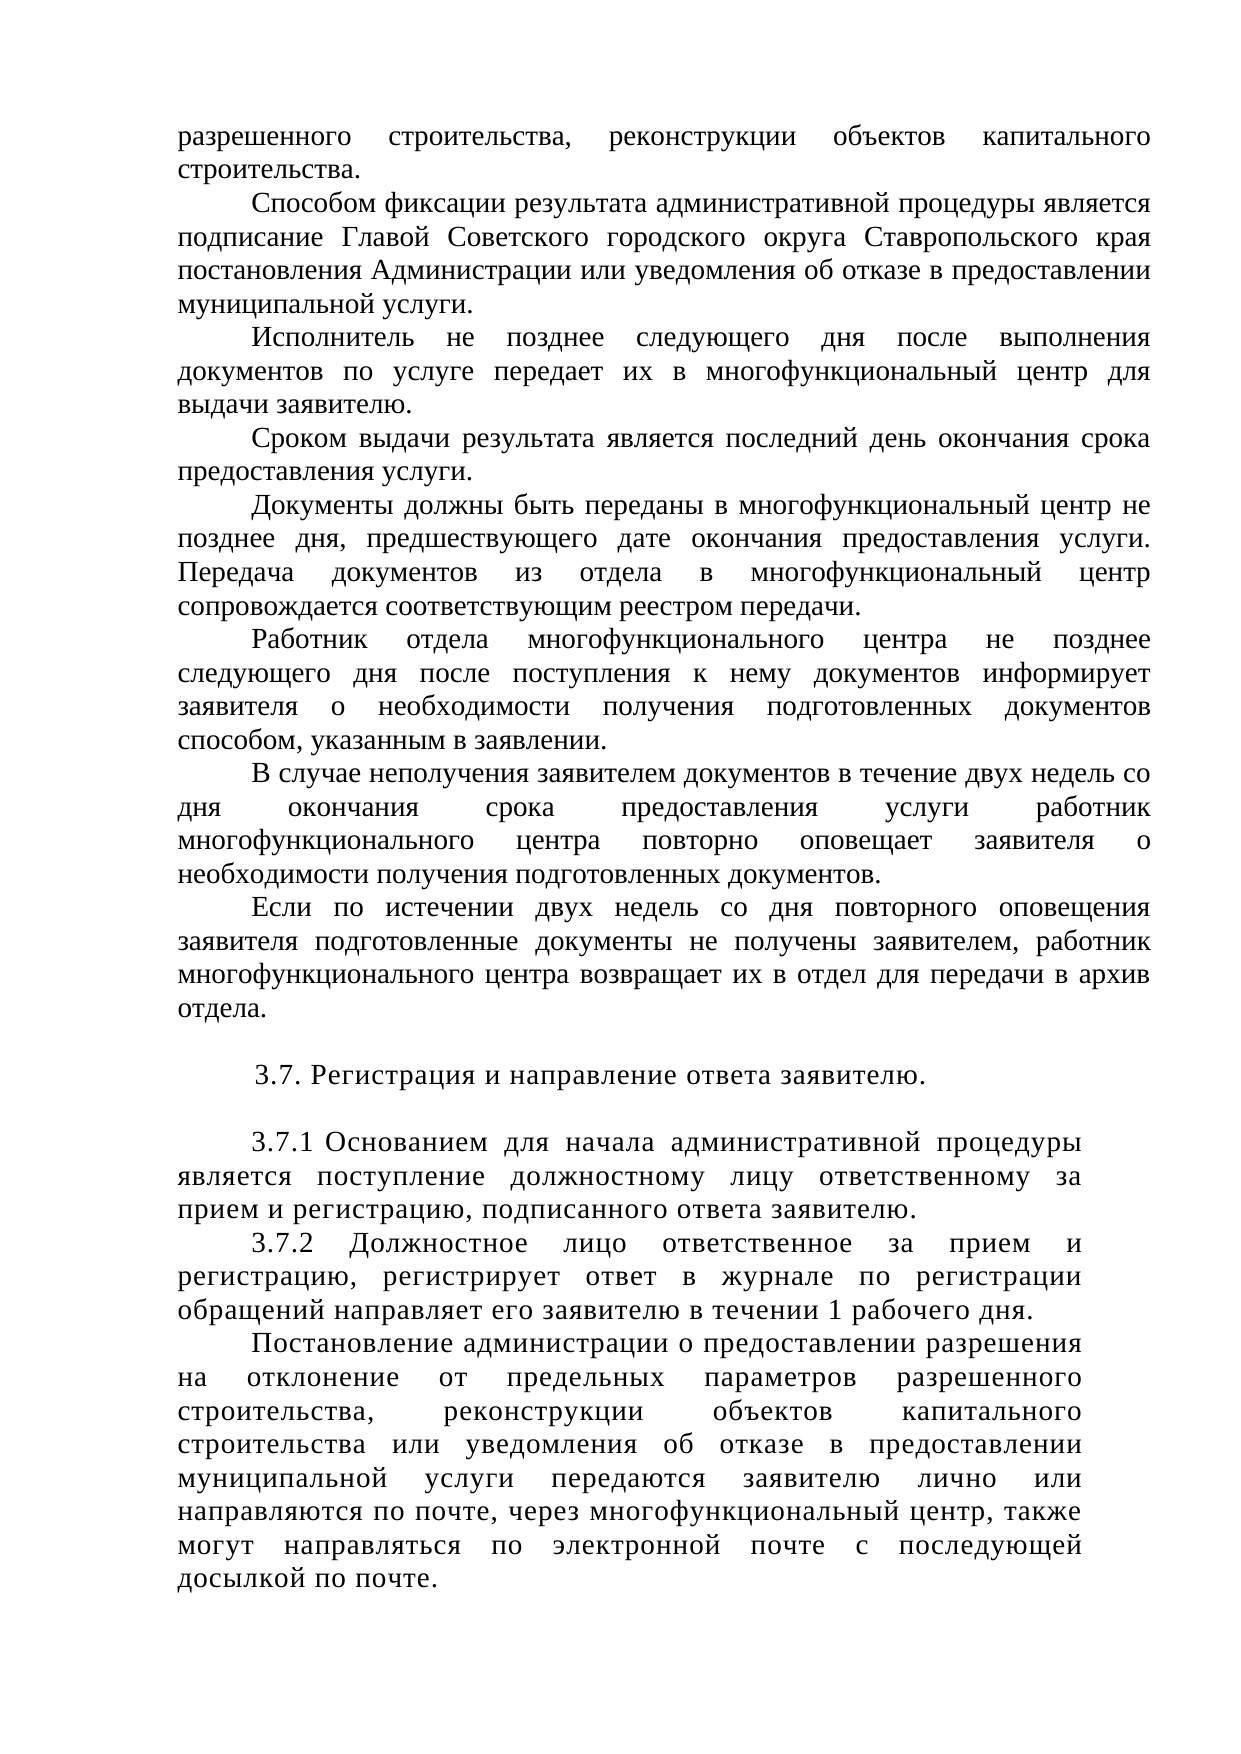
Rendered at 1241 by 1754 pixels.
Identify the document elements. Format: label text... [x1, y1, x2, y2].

text 3.7.2 Должностное лицо ответственное за прием и регистрацию, регистрирует ответ в журнале по регистрации обращений направляет его заявителю в течении 1 рабочего дня. [177, 1225, 1083, 1326]
text Если по истечении двух недель со дня повторного оповещения заявителя подготовленные документы не получены заявителем, работник многофункционального центра возвращает их в отдел для передачи в архив отдела. [177, 889, 1152, 1024]
text Способом фиксации результата административной процедуры является подписание Главой Советского городского округа Ставропольского края постановления Администрации или уведомления об отказе в предоставлении муниципальной услуги. [177, 185, 1152, 319]
text 3.7. Регистрация и направление ответа заявителю. [181, 1057, 1147, 1091]
text Работник отдела многофункционального центра не позднее следующего дня после поступления к нему документов информирует заявителя о необходимости получения подготовленных документов способом, указанным в заявлении. [177, 621, 1152, 755]
text Исполнитель не позднее следующего дня после выполнения документов по услуге передает их в многофункциональный центр для выдачи заявителю. [177, 319, 1152, 420]
text Постановление администрации о предоставлении разрешения на отклонение от предельных параметров разрешенного строительства, реконструкции объектов капитального строительства или уведомления об отказе в предоставлении муниципальной услуги передаются заявителю лично или направляются по почте, через многофункциональный центр, также могут направляться по электронной почте с последующей досылкой по почте. [177, 1326, 1083, 1594]
text В случае неполучения заявителем документов в течение двух недель со дня окончания срока предоставления услуги работник многофункционального центра повторно оповещает заявителя о необходимости получения подготовленных документов. [177, 755, 1152, 889]
text Сроком выдачи результата является последний день окончания срока предоставления услуги. [177, 420, 1152, 487]
text 3.7.1 Основанием для начала административной процедуры является поступление должностному лицу ответственному за прием и регистрацию, подписанного ответа заявителю. [177, 1124, 1083, 1225]
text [177, 118, 1152, 185]
text Документы должны быть переданы в многофункциональный центр не позднее дня, предшествующего дате окончания предоставления услуги. Передача документов из отдела в многофункциональный центр сопровождается соответствующим реестром передачи. [177, 487, 1152, 621]
